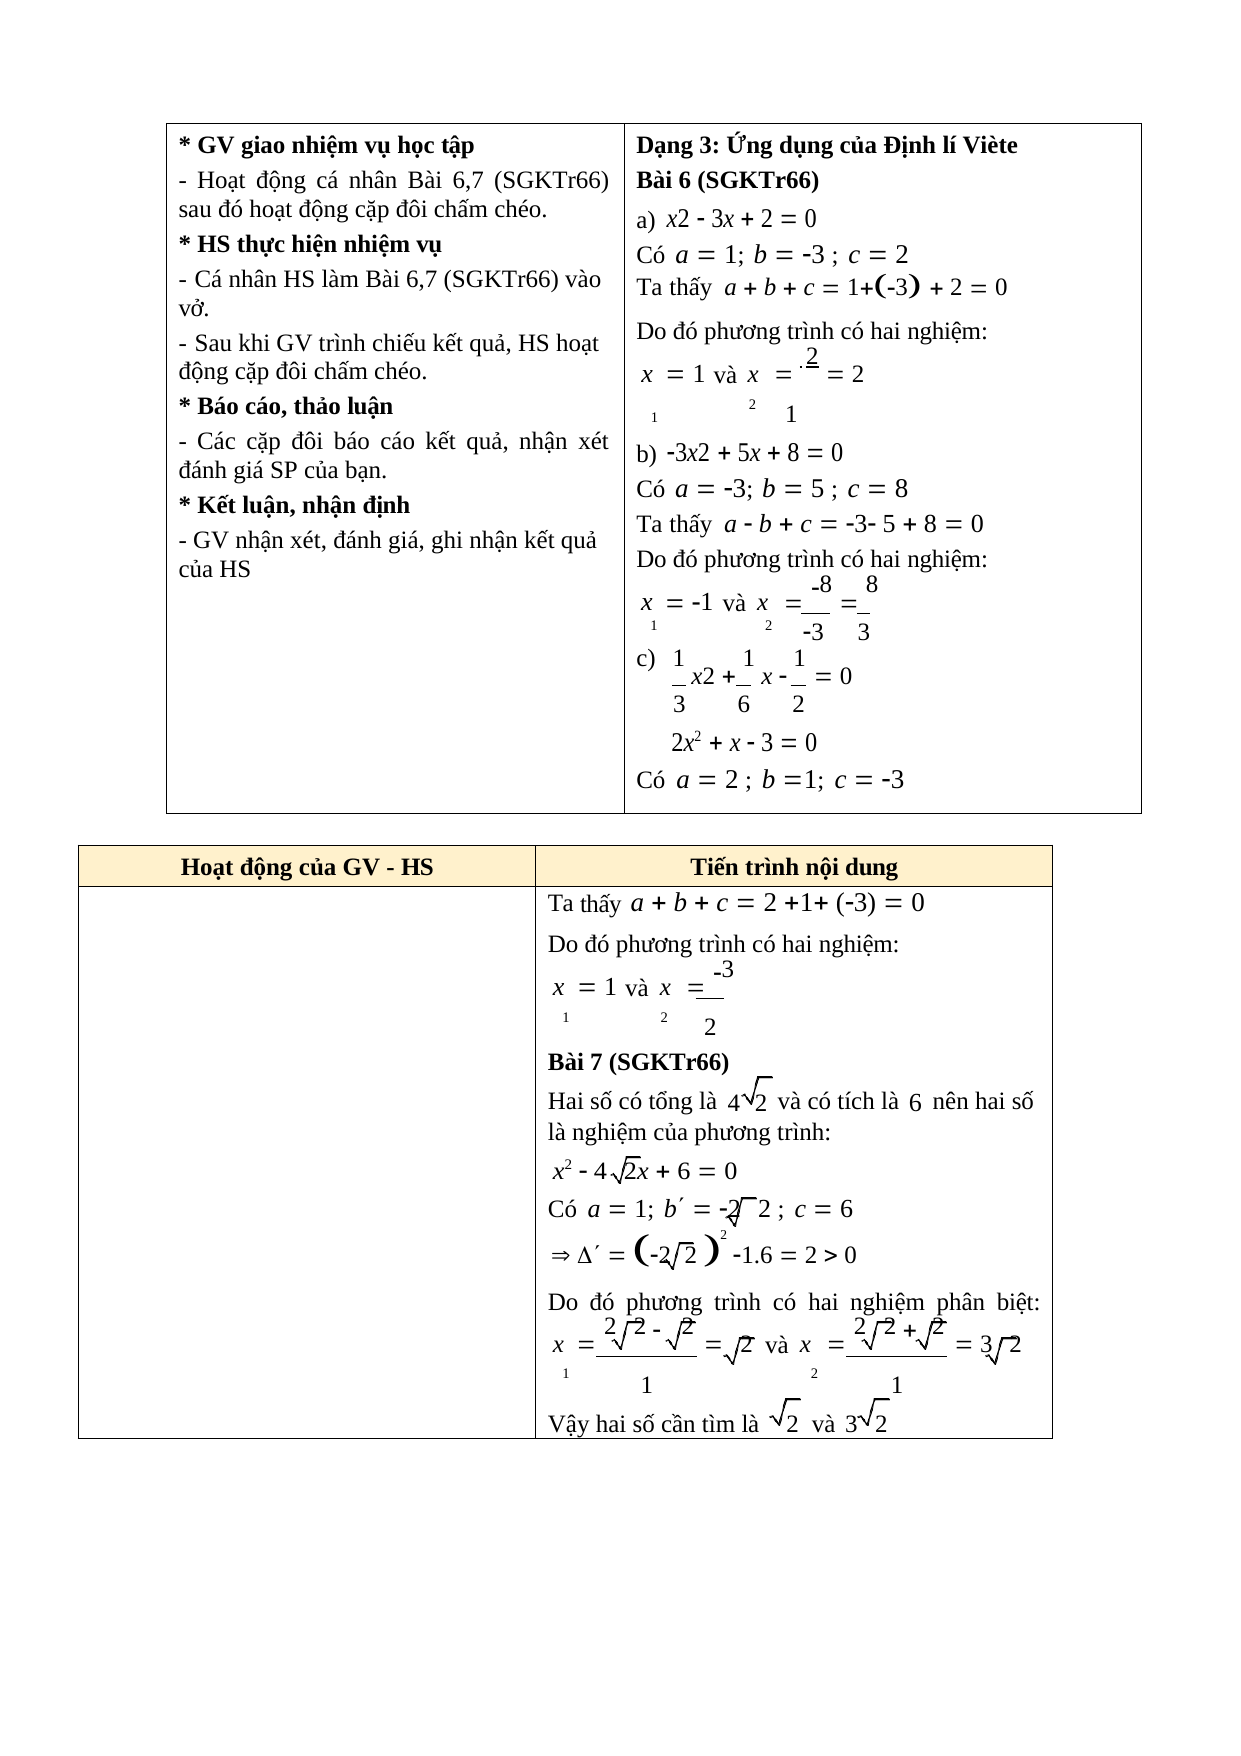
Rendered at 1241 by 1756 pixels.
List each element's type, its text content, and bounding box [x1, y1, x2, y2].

table_header Tiến trình nội dung [536, 846, 1052, 886]
table_header Hoạt động của GV - HS [79, 846, 535, 886]
table_cell * GV giao nhiệm vụ học tập - Hoạt động cá nhân Bài 6,7 (SGKTr66) sau đó hoạt động cặp đôi chấm chéo. * HS thực hiện nhiệm vụ Cá nhân HS làm Bài 6,7 (SGKTr66) vào vở. Sau khi GV trình chiếu kết quả, HS hoạt động cặp đôi chấm chéo. * Báo cáo, thảo luận - Các cặp đôi báo cáo kết quả, nhận xét đánh giá SP của bạn. * Kết luận, nhận định - GV nhận xét, đánh giá, ghi nhận kết quả của HS [167, 124, 624, 812]
table_cell [79, 887, 535, 1438]
table_cell Dạng 3: Ứng dụng của Định lí Viète Bài 6 (SGKTr66) x2  3x  2  0 Có a  1; b  3 ; c  2 Ta thấy a  b  c  13  2  0 Do đó phương trình có hai nghiệm: x  1 và x  2  2 1 2 1 3x2  5x  8  0 Có a  3; b  5 ; c  8 Ta thấy a  b  c  3 5  8  0 Do đó phương trình có hai nghiệm: x  1 và x  8  8 1 2 3 3 1 x2  1 x  1  0 3 6 2 2x2  x  3  0 Có a  2 ; b 1; c  3 [625, 124, 1141, 812]
table_cell Ta thấy a  b  c  2 1 (3)  0 Do đó phương trình có hai nghiệm: x  1 và x  3 1 2 2 Bài 7 (SGKTr66) Hai số có tổng là 4 2 và có tích là 6 nên hai số là nghiệm của phương trình: x2  4 2x  6  0 Có a  1; b  2 2 ; c  6    2 2 2 1.6  2  0 Do đó phương trình có hai nghiệm phân biệt: x  2 2  2  2 và x  2 2  2  3 2 1 1 2 1 Vậy hai số cần tìm là 2 và 3 2 [536, 887, 1052, 1438]
